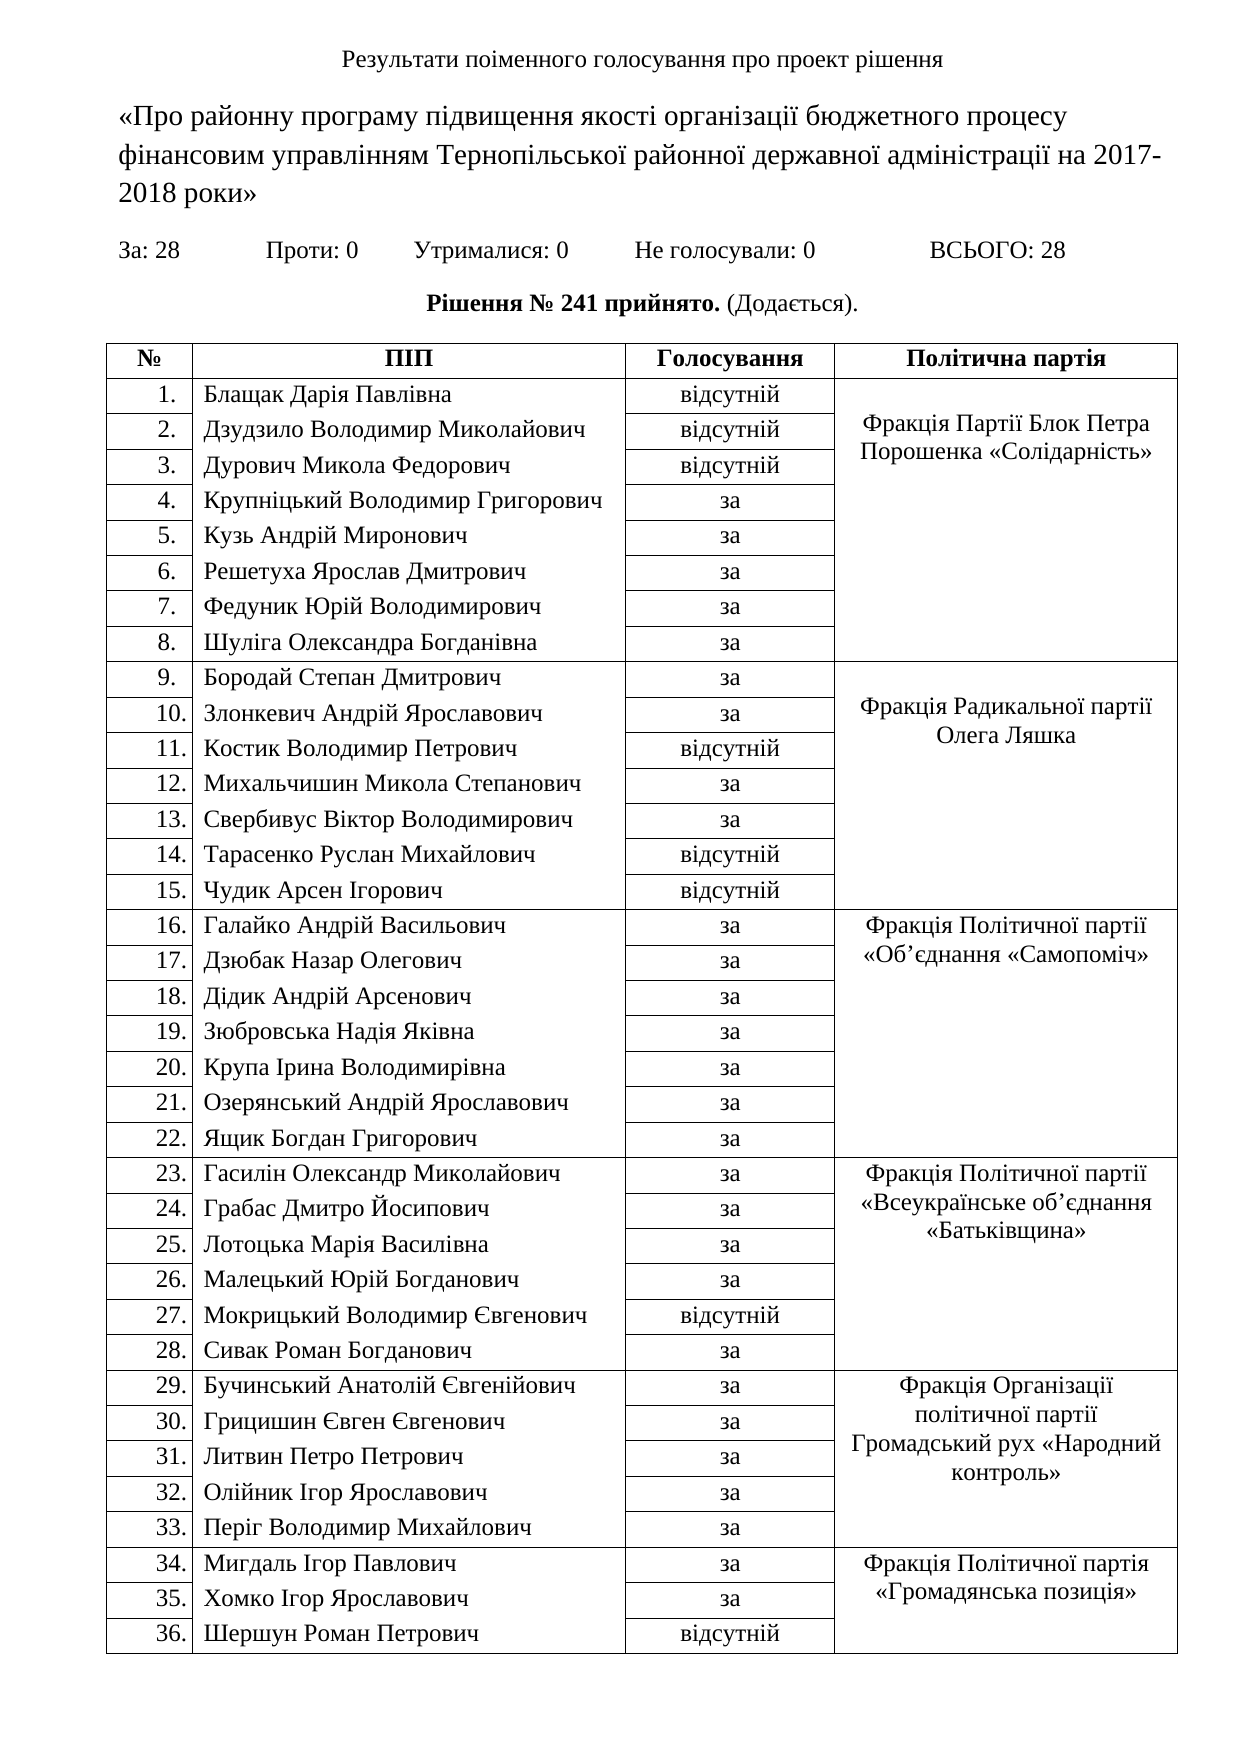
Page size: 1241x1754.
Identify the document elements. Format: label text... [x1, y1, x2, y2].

text Рішення № 241 прийнято. (Додається). [118, 288, 1167, 317]
table_cell Тарасенко Руслан Михайлович [193, 838, 625, 874]
table_cell за [626, 1016, 834, 1051]
table_cell [107, 1477, 192, 1511]
table_cell Дзюбак Назар Олегович [193, 945, 625, 980]
table_cell Малецький Юрій Богданович [193, 1263, 625, 1299]
table_cell [107, 804, 192, 838]
table_cell Дідик Андрій Арсенович [193, 980, 625, 1015]
table_cell відсутній [626, 1619, 834, 1653]
table_cell відсутній [626, 379, 834, 413]
table_cell за [626, 521, 834, 555]
text За: 28 Проти: 0 Утрималися: 0 Не голосували: 0 ВСЬОГО: 28 [118, 235, 1167, 263]
table_cell [107, 662, 192, 697]
table_cell [107, 981, 192, 1015]
table_cell за [626, 591, 834, 626]
table_cell [107, 1087, 192, 1122]
table_header № [107, 344, 192, 378]
table_cell за [626, 1264, 834, 1299]
table_cell за [626, 1123, 834, 1157]
table_cell за [626, 804, 834, 838]
table_cell Фракція Політичної партії «Об’єднання «Самопоміч» [835, 910, 1177, 1157]
table_header Голосування [626, 344, 834, 378]
table_cell [107, 627, 192, 661]
table_cell за [626, 1477, 834, 1511]
table_cell Решетуха Ярослав Дмитрович [193, 555, 625, 590]
table_cell Чудик Арсен Ігорович [193, 874, 625, 909]
table_cell за [626, 1548, 834, 1582]
table_cell за [626, 627, 834, 661]
table_cell відсутній [626, 414, 834, 449]
text «Про районну програму підвищення якості організації бюджетного процесу фінансовим управлінням Тернопільської районної державної адміністрації на 2017-2018 роки» [118, 98, 1167, 209]
table_cell Сивак Роман Богданович [193, 1334, 625, 1369]
table_cell Галайко Андрій Васильович [193, 910, 625, 944]
table_cell за [626, 1194, 834, 1228]
table_cell Хомко Ігор Ярославович [193, 1582, 625, 1617]
table_cell Кузь Андрій Миронович [193, 520, 625, 555]
table_cell Крупа Ірина Володимирівна [193, 1051, 625, 1086]
table_cell за [626, 1229, 834, 1263]
table_cell [107, 910, 192, 944]
table_cell [107, 1300, 192, 1334]
table_cell Свербивус Віктор Володимирович [193, 803, 625, 838]
table_cell [107, 769, 192, 803]
table_cell Литвин Петро Петрович [193, 1440, 625, 1476]
table_cell [107, 1583, 192, 1617]
table_cell [107, 733, 192, 767]
table_cell [107, 1016, 192, 1051]
table_cell Олійник Ігор Ярославович [193, 1476, 625, 1511]
table_cell відсутній [626, 733, 834, 767]
table_cell [107, 1229, 192, 1263]
table_cell [107, 450, 192, 484]
table_cell за [626, 1406, 834, 1440]
table_cell [107, 1123, 192, 1157]
table_cell Михальчишин Микола Степанович [193, 768, 625, 803]
table_cell Крупніцький Володимир Григорович [193, 484, 625, 519]
table_cell Мокрицький Володимир Євгенович [193, 1299, 625, 1334]
table_cell [107, 1406, 192, 1440]
table_cell за [626, 1052, 834, 1086]
table_cell [107, 521, 192, 555]
table_cell Дурович Микола Федорович [193, 449, 625, 484]
table_cell відсутній [626, 450, 834, 484]
table_cell [107, 1335, 192, 1369]
table_cell за [626, 1441, 834, 1476]
table_cell відсутній [626, 839, 834, 874]
table_cell Гасилін Олександр Миколайович [193, 1158, 625, 1192]
table_cell [107, 1548, 192, 1582]
table_cell Федуник Юрій Володимирович [193, 590, 625, 626]
table_cell Періг Володимир Михайлович [193, 1511, 625, 1547]
table_cell Фракція Радикальної партії Олега Ляшка [835, 662, 1177, 909]
table_cell [107, 1158, 192, 1192]
table_cell [107, 698, 192, 732]
table_cell Лотоцька Марія Василівна [193, 1228, 625, 1263]
table_cell за [626, 1512, 834, 1547]
table_cell за [626, 981, 834, 1015]
table_cell [107, 379, 192, 413]
table_cell Злонкевич Андрій Ярославович [193, 697, 625, 732]
table_header ПІП [193, 344, 625, 378]
table_cell Зюбровська Надія Яківна [193, 1015, 625, 1051]
table_cell [107, 1264, 192, 1299]
table_cell [107, 1512, 192, 1547]
table_cell за [626, 1158, 834, 1192]
table_cell Грабас Дмитро Йосипович [193, 1193, 625, 1228]
table_cell за [626, 1335, 834, 1369]
table_cell [107, 1619, 192, 1653]
table_cell Грицишин Євген Євгенович [193, 1405, 625, 1440]
table_cell Фракція Організації політичної партії Громадський рух «Народний контроль» [835, 1371, 1177, 1547]
table_cell Костик Володимир Петрович [193, 732, 625, 767]
table_cell [107, 1371, 192, 1405]
table_cell Дзудзило Володимир Миколайович [193, 413, 625, 449]
table_cell [107, 591, 192, 626]
table_cell за [626, 485, 834, 519]
table_cell відсутній [626, 1300, 834, 1334]
table_cell [107, 1441, 192, 1476]
table_cell за [626, 769, 834, 803]
table_cell за [626, 946, 834, 980]
table_cell Фракція Партії Блок Петра Порошенка «Солідарність» [835, 379, 1177, 661]
table_cell [107, 946, 192, 980]
table_cell Бородай Степан Дмитрович [193, 662, 625, 697]
table_cell Шершун Роман Петрович [193, 1618, 625, 1653]
table_cell Ящик Богдан Григорович [193, 1122, 625, 1157]
table_cell за [626, 910, 834, 944]
table_cell Шуліга Олександра Богданівна [193, 626, 625, 661]
table_cell [107, 1052, 192, 1086]
table_cell [107, 414, 192, 449]
table_cell Блащак Дарія Павлівна [193, 379, 625, 413]
table_cell за [626, 556, 834, 590]
table_cell відсутній [626, 875, 834, 909]
table_cell за [626, 662, 834, 697]
table_cell Фракція Політичної партії «Всеукраїнське об’єднання «Батьківщина» [835, 1158, 1177, 1369]
table_cell Озерянський Андрій Ярославович [193, 1086, 625, 1122]
table_cell за [626, 1087, 834, 1122]
text Результати поіменного голосування про проект рішення [118, 44, 1167, 73]
table_cell Мигдаль Ігор Павлович [193, 1548, 625, 1582]
table_cell [107, 1194, 192, 1228]
table_cell [107, 556, 192, 590]
table_cell за [626, 698, 834, 732]
table_cell за [626, 1583, 834, 1617]
table_cell [107, 839, 192, 874]
table_header Політична партія [835, 344, 1177, 378]
table_cell Бучинський Анатолій Євгенійович [193, 1371, 625, 1405]
table_cell [107, 485, 192, 519]
table_cell Фракція Політичної партія «Громадянська позиція» [835, 1548, 1177, 1653]
table_cell за [626, 1371, 834, 1405]
table_cell [107, 875, 192, 909]
